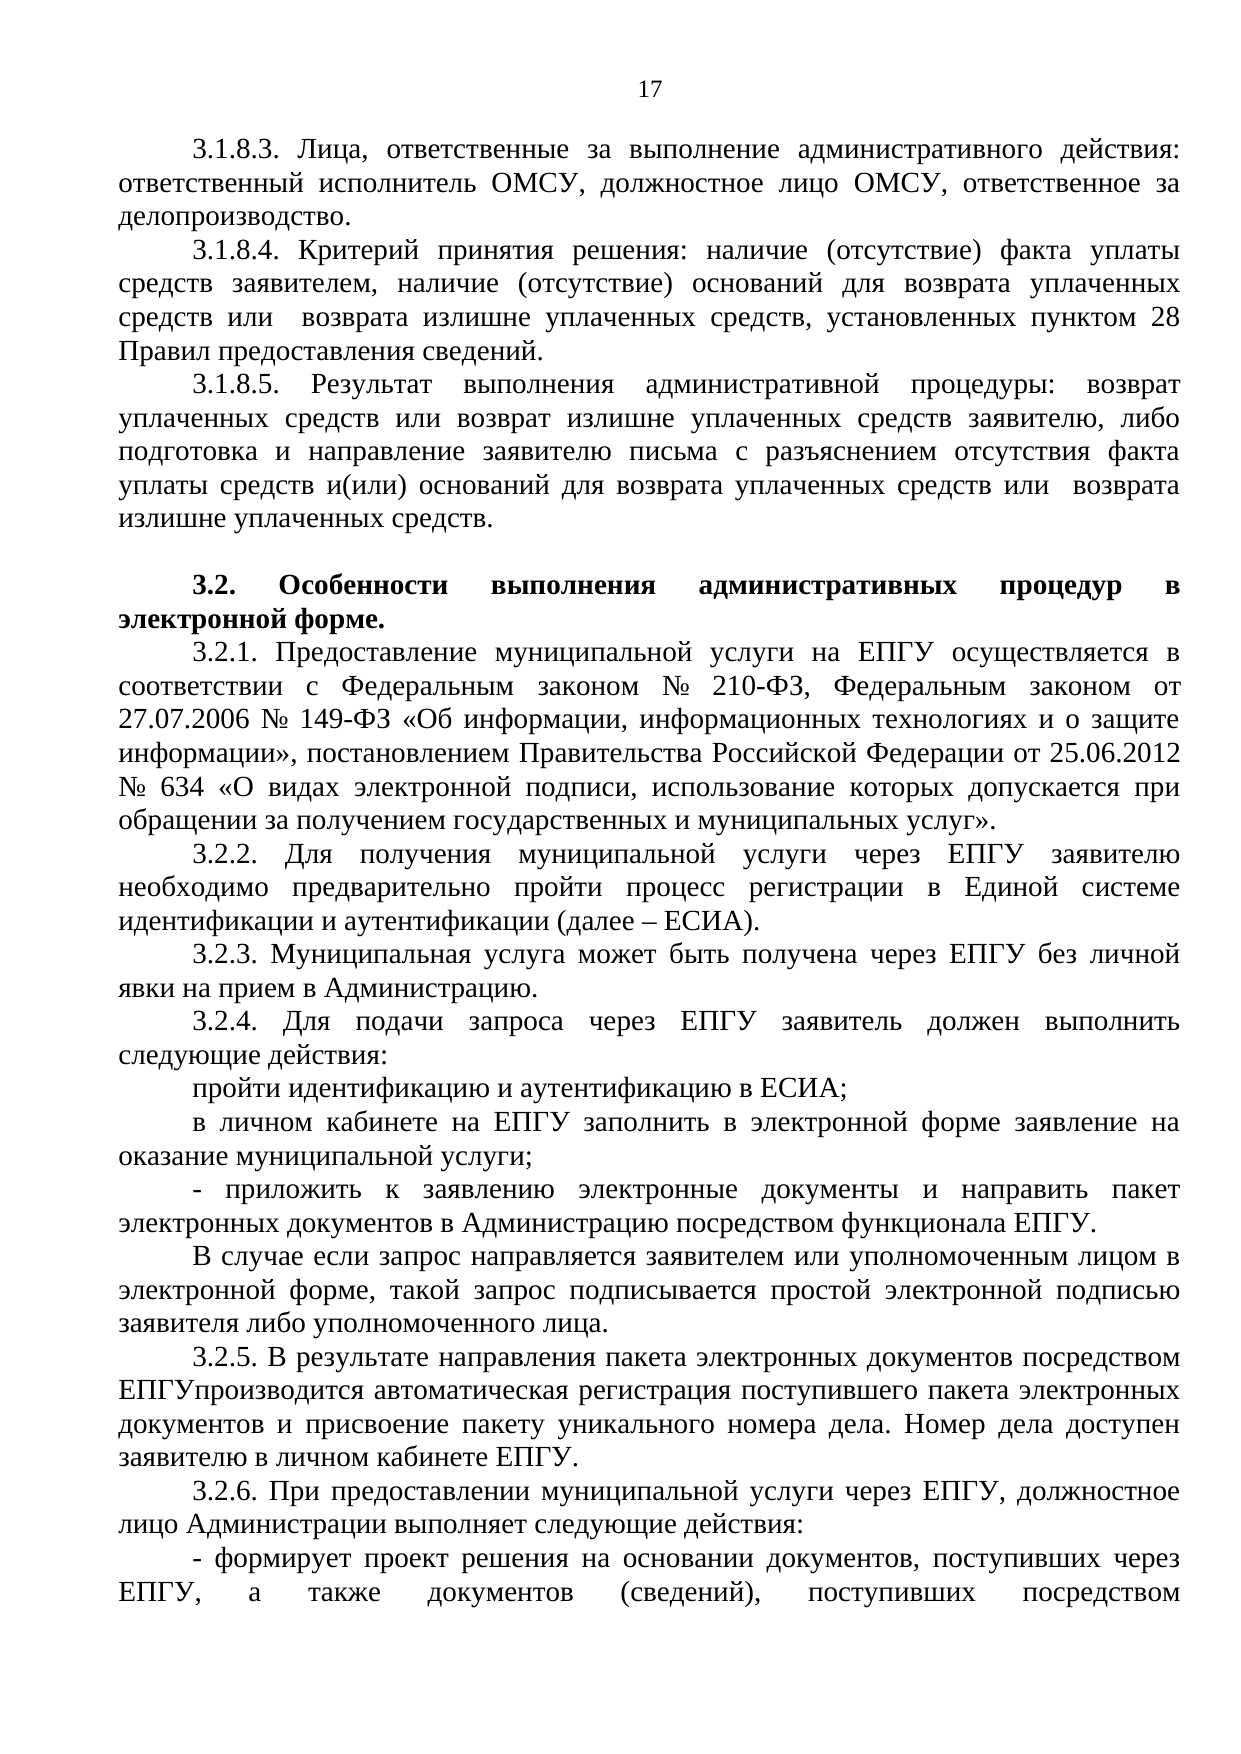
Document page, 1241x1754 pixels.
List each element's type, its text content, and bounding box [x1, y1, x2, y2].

text 3.2.2. Для получения муниципальной услуги через ЕПГУ заявителю необходимо предварительно пройти процесс регистрации в Единой системе идентификации и аутентификации (далее – ЕСИА). [118, 836, 1181, 936]
text пройти идентификацию и аутентификацию в ЕСИА; [118, 1071, 1181, 1104]
text 3.2.3. Муниципальная услуга может быть получена через ЕПГУ без личной явки на прием в Администрацию. [118, 936, 1181, 1003]
text в личном кабинете на ЕПГУ заполнить в электронной форме заявление на оказание муниципальной услуги; [118, 1104, 1181, 1171]
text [118, 1540, 1181, 1607]
text 3.2.6. При предоставлении муниципальной услуги через ЕПГУ, должностное лицо Администрации выполняет следующие действия: [118, 1473, 1181, 1540]
text 3.2.5. В результате направления пакета электронных документов посредством ЕПГУпроизводится автоматическая регистрация поступившего пакета электронных документов и присвоение пакету уникального номера дела. Номер дела доступен заявителю в личном кабинете ЕПГУ. [118, 1339, 1181, 1473]
text - приложить к заявлению электронные документы и направить пакет электронных документов в Администрацию посредством функционала ЕПГУ. [118, 1171, 1181, 1238]
text 3.1.8.4. Критерий принятия решения: наличие (отсутствие) факта уплаты средств заявителем, наличие (отсутствие) оснований для возврата уплаченных средств или возврата излишне уплаченных средств, установленных пунктом 28 Правил предоставления сведений. [118, 232, 1181, 366]
text 3.2. Особенности выполнения административных процедур в электронной форме. [118, 567, 1181, 634]
text В случае если запрос направляется заявителем или уполномоченным лицом в электронной форме, такой запрос подписывается простой электронной подписью заявителя либо уполномоченного лица. [118, 1238, 1181, 1339]
text 3.2.4. Для подачи запроса через ЕПГУ заявитель должен выполнить следующие действия: [118, 1003, 1181, 1071]
text 3.1.8.3. Лица, ответственные за выполнение административного действия: ответственный исполнитель ОМСУ, должностное лицо ОМСУ, ответственное за делопроизводство. [118, 131, 1181, 232]
text 3.1.8.5. Результат выполнения административной процедуры: возврат уплаченных средств или возврат излишне уплаченных средств заявителю, либо подготовка и направление заявителю письма с разъяснением отсутствия факта уплаты средств и(или) оснований для возврата уплаченных средств или возврата излишне уплаченных средств. [118, 366, 1181, 534]
text 3.2.1. Предоставление муниципальной услуги на ЕПГУ осуществляется в соответствии с Федеральным законом № 210-ФЗ, Федеральным законом от 27.07.2006 № 149-ФЗ «Об информации, информационных технологиях и о защите информации», постановлением Правительства Российской Федерации от 25.06.2012 № 634 «О видах электронной подписи, использование которых допускается при обращении за получением государственных и муниципальных услуг». [118, 634, 1181, 836]
